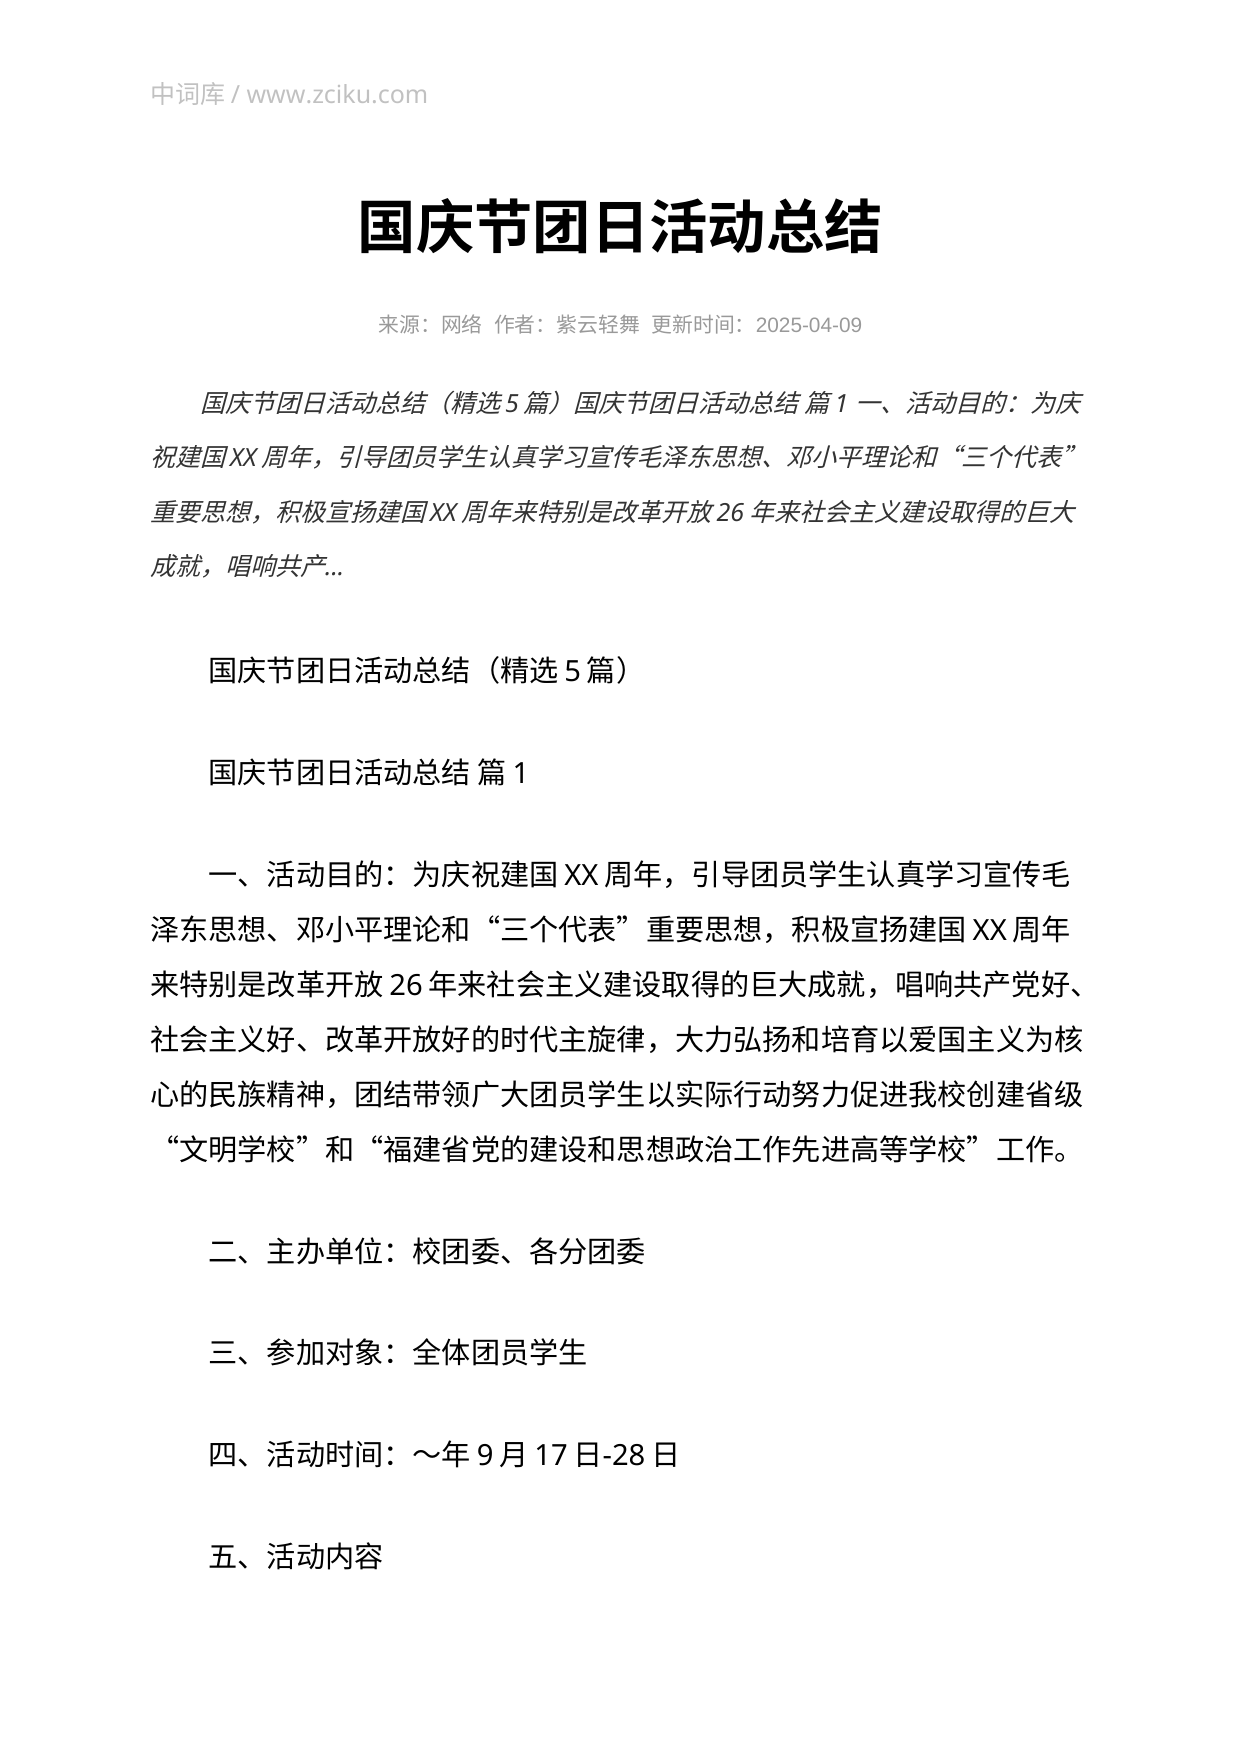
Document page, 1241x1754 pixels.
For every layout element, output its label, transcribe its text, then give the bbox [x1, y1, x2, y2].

text 来源：网络 作者：紫云轻舞 更新时间：2025-04-09 [150, 313, 1090, 337]
text 国庆节团日活动总结（精选5篇） [150, 648, 1090, 690]
text 国庆节团日活动总结（精选5篇）国庆节团日活动总结 篇1 一、活动目的：为庆祝建国XX周年，引导团员学生认真学习宣传毛泽东思想、邓小平理论和“三个代表”重要思想，积极宣扬建国XX周年来特别是改革开放26年来社会主义建设取得的巨大成就，唱响共产... [150, 383, 1090, 583]
text 二、主办单位：校团委、各分团委 [150, 1228, 1090, 1271]
subtitle 国庆节团日活动总结 [150, 181, 1090, 266]
text 四、活动时间：～年9月17日-28日 [150, 1432, 1090, 1474]
text 五、活动内容 [150, 1534, 1090, 1576]
text 三、参加对象：全体团员学生 [150, 1330, 1090, 1372]
text 一、活动目的：为庆祝建国XX周年，引导团员学生认真学习宣传毛泽东思想、邓小平理论和“三个代表”重要思想，积极宣扬建国XX周年来特别是改革开放26年来社会主义建设取得的巨大成就，唱响共产党好、社会主义好、改革开放好的时代主旋律，大力弘扬和培育以爱国主义为核心的民族精神，团结带领广大团员学生以实际行动努力促进我校创建省级“文明学校”和“福建省党的建设和思想政治工作先进高等学校”工作。 [150, 852, 1090, 1169]
text 国庆节团日活动总结 篇1 [150, 750, 1090, 792]
